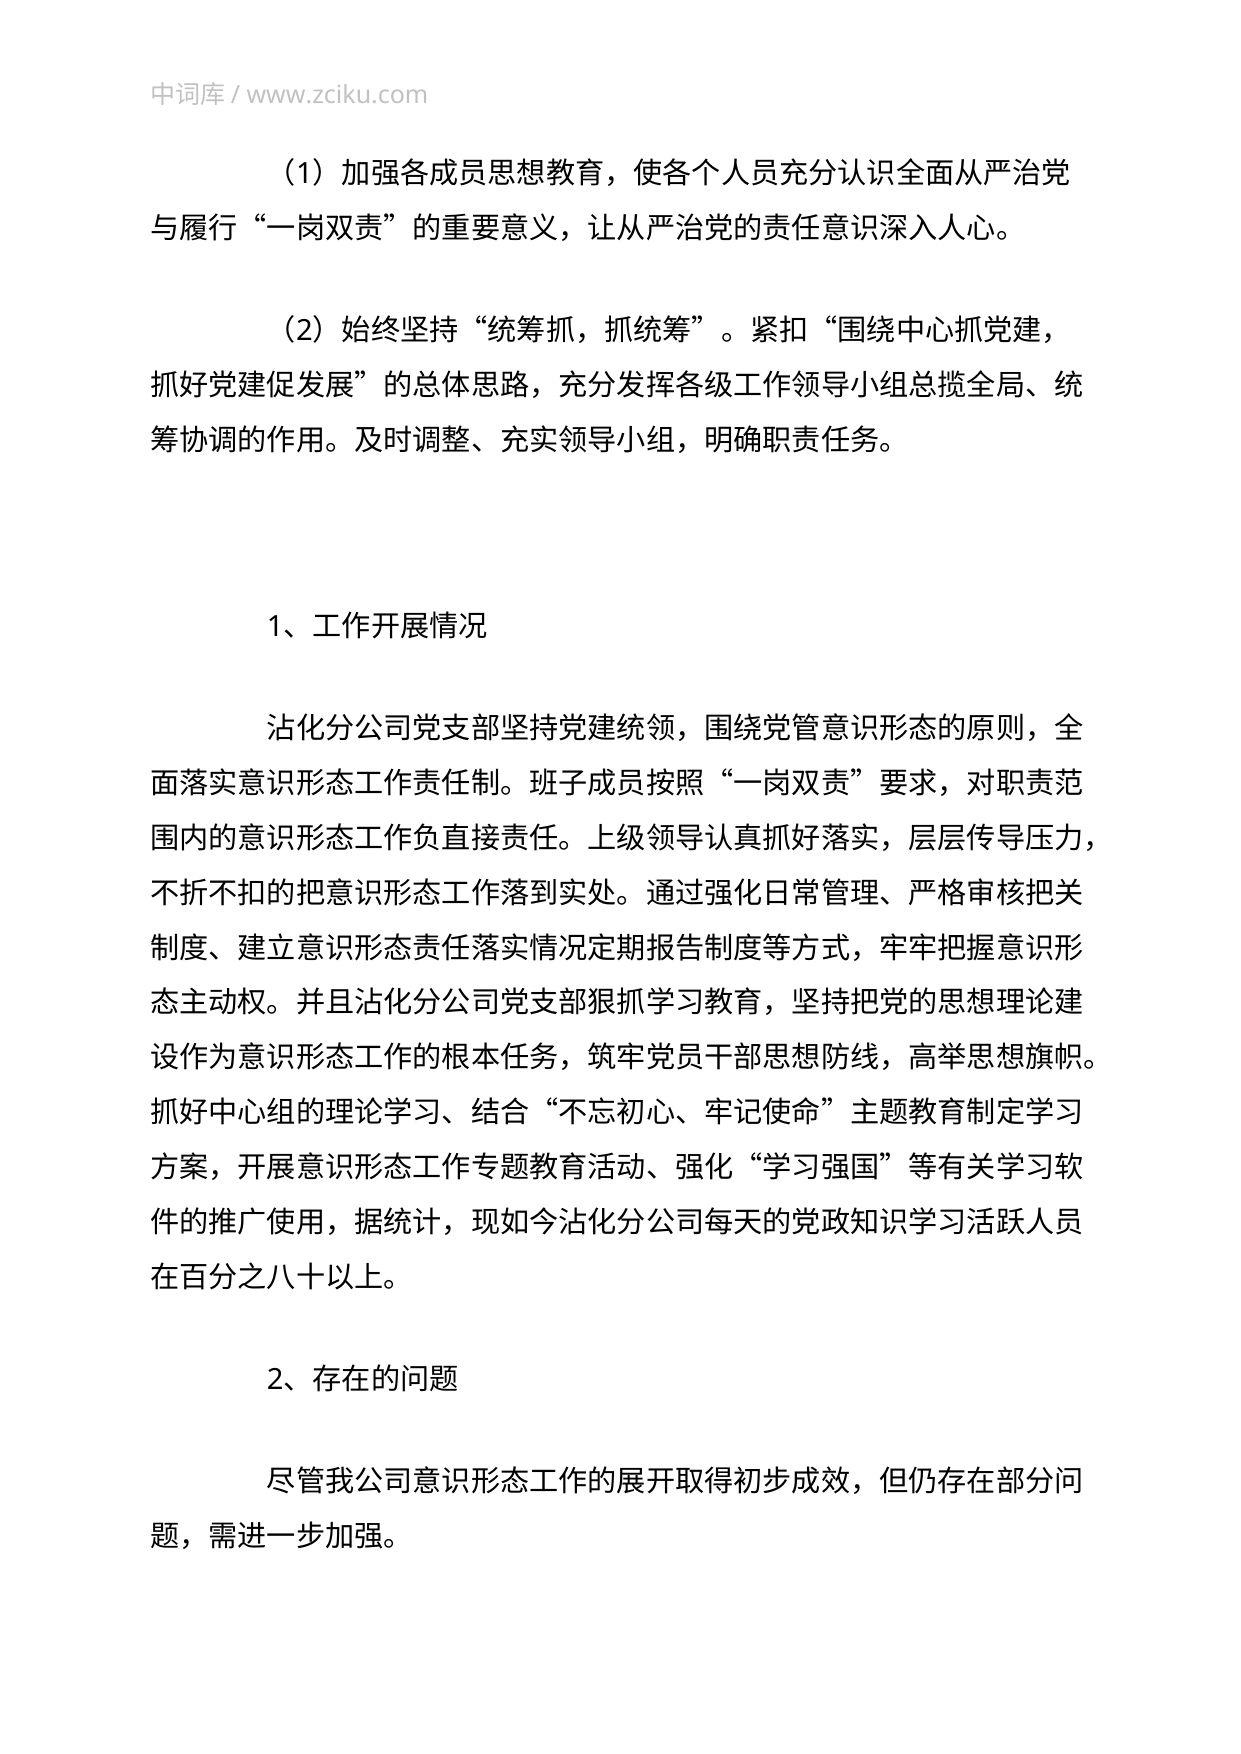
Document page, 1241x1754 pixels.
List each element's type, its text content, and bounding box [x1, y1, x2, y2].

text 2、存在的问题 [150, 1355, 1090, 1398]
text 沾化分公司党支部坚持党建统领，围绕党管意识形态的原则，全面落实意识形态工作责任制。班子成员按照“一岗双责”要求，对职责范围内的意识形态工作负直接责任。上级领导认真抓好落实，层层传导压力，不折不扣的把意识形态工作落到实处。通过强化日常管理、严格审核把关制度、建立意识形态责任落实情况定期报告制度等方式，牢牢把握意识形态主动权。并且沾化分公司党支部狠抓学习教育，坚持把党的思想理论建设作为意识形态工作的根本任务，筑牢党员干部思想防线，高举思想旗帜。抓好中心组的理论学习、结合“不忘初心、牢记使命”主题教育制定学习方案，开展意识形态工作专题教育活动、强化“学习强国”等有关学习软件的推广使用，据统计，现如今沾化分公司每天的党政知识学习活跃人员在百分之八十以上。 [150, 704, 1090, 1296]
text 1、工作开展情况 [150, 603, 1090, 645]
text （2）始终坚持“统筹抓，抓统筹”。紧扣“围绕中心抓党建，抓好党建促发展”的总体思路，充分发挥各级工作领导小组总揽全局、统筹协调的作用。及时调整、充实领导小组，明确职责任务。 [150, 307, 1090, 459]
text （1）加强各成员思想教育，使各个人员充分认识全面从严治党与履行“一岗双责”的重要意义，让从严治党的责任意识深入人心。 [150, 150, 1090, 247]
text 尽管我公司意识形态工作的展开取得初步成效，但仍存在部分问题，需进一步加强。 [150, 1457, 1090, 1554]
